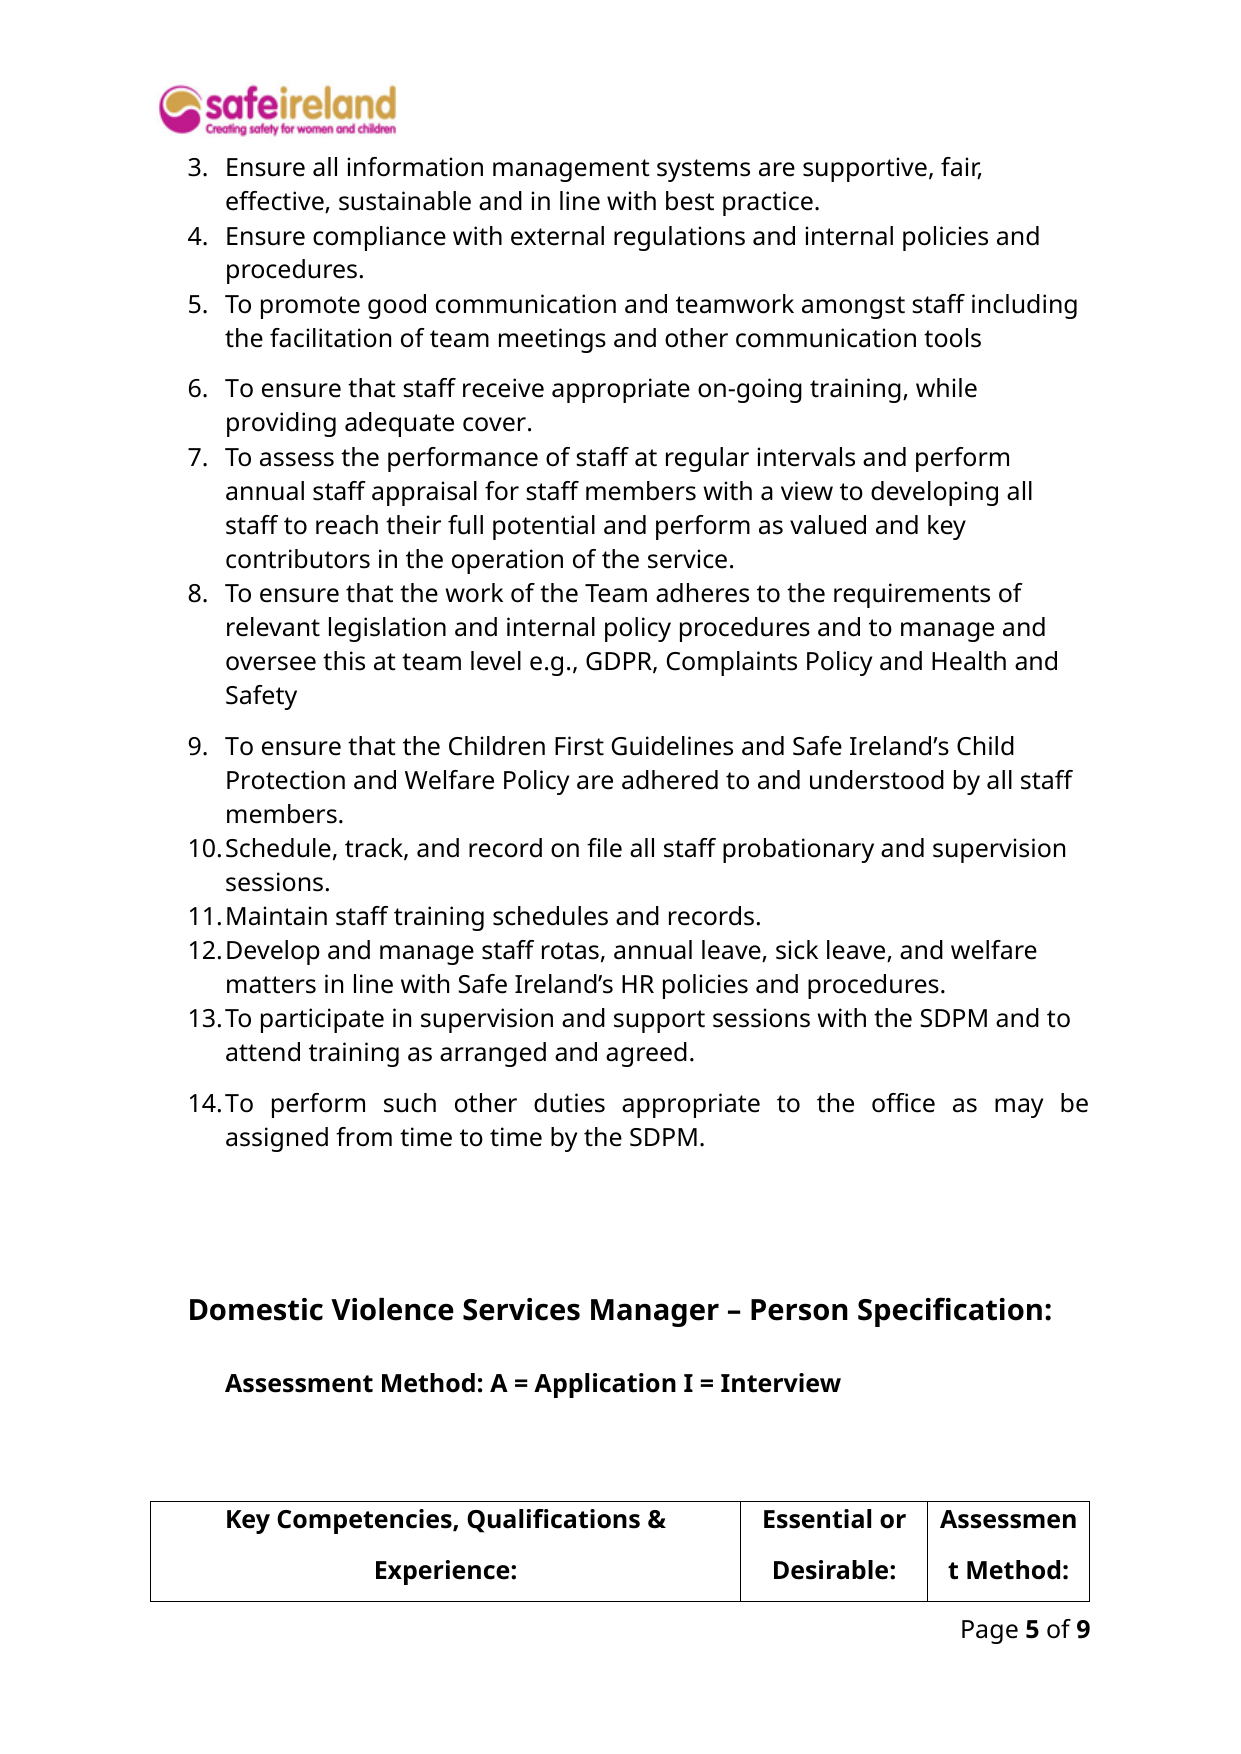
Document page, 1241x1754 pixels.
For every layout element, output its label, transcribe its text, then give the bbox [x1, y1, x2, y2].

table_header Key Competencies, Qualifications & Experience: [151, 1502, 740, 1601]
list Ensure all information management systems are supportive, fair, effective, sustainable and in line with best practice. [187, 150, 1090, 218]
list To perform such other duties appropriate to the office as may be assigned from time to time by the SDPM. [187, 1086, 1090, 1154]
picture [150, 73, 407, 146]
list To promote good communication and teamwork amongst staff including the facilitation of team meetings and other communication tools [187, 286, 1090, 354]
table_header Assessment Method: [928, 1502, 1089, 1601]
list To ensure that the Children First Guidelines and Safe Ireland’s Child Protection and Welfare Policy are adhered to and understood by all staff members. [187, 728, 1090, 831]
text Domestic Violence Services Manager – Person Specification: [150, 1289, 1090, 1329]
list Maintain staff training schedules and records. [187, 899, 1090, 933]
list Develop and manage staff rotas, annual leave, sick leave, and welfare matters in line with Safe Ireland’s HR policies and procedures. [187, 933, 1090, 1001]
list To participate in supervision and support sessions with the SDPM and to attend training as arranged and agreed. [187, 1001, 1090, 1069]
list To ensure that staff receive appropriate on-going training, while providing adequate cover. [187, 371, 1090, 439]
list Schedule, track, and record on file all staff probationary and supervision sessions. [187, 831, 1090, 899]
list To ensure that the work of the Team adheres to the requirements of relevant legislation and internal policy procedures and to manage and oversee this at team level e.g., GDPR, Complaints Policy and Health and Safety [187, 575, 1090, 712]
table_header Essential or Desirable: [741, 1502, 927, 1601]
list Ensure compliance with external regulations and internal policies and procedures. [187, 218, 1090, 286]
text Assessment Method: A = Application I = Interview [150, 1365, 1090, 1399]
list To assess the performance of staff at regular intervals and perform annual staff appraisal for staff members with a view to developing all staff to reach their full potential and perform as valued and key contributors in the operation of the service. [187, 439, 1090, 575]
